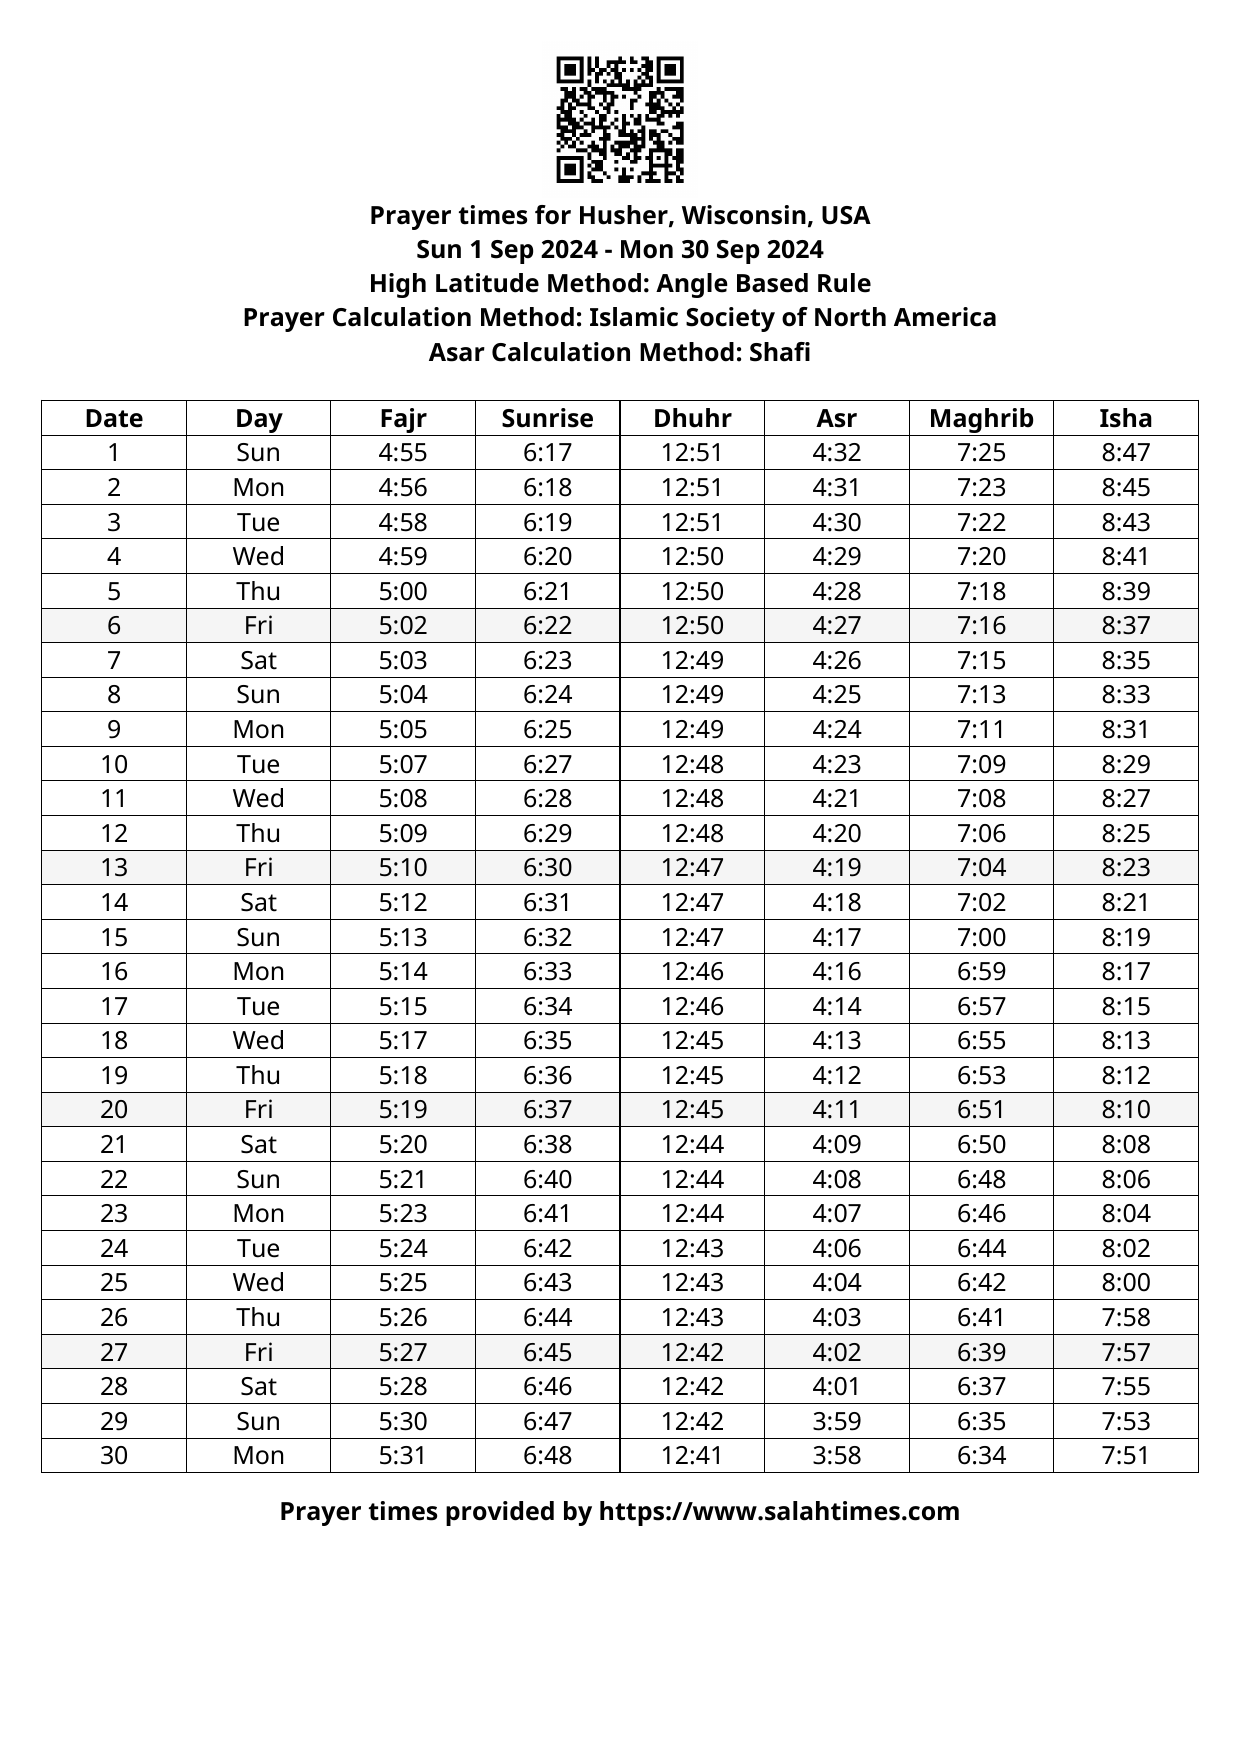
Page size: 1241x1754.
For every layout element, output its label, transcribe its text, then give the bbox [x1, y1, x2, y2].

table_cell 6:47 [476, 1404, 619, 1437]
table_cell 7:23 [910, 470, 1053, 504]
table_cell Wed [187, 539, 330, 573]
table_cell 7:25 [910, 436, 1053, 469]
table_cell 5:19 [331, 1093, 475, 1126]
table_cell 4:16 [765, 954, 909, 988]
table_cell 6:59 [910, 954, 1053, 988]
table_cell 7:55 [1054, 1369, 1198, 1403]
table_cell 13 [42, 851, 186, 884]
table_cell 12:48 [621, 747, 764, 780]
table_cell 8:23 [1054, 851, 1198, 884]
table_cell 8:12 [1054, 1058, 1198, 1092]
table_cell 6:24 [476, 678, 619, 711]
table_cell 8:31 [1054, 712, 1198, 746]
table_cell 6:23 [476, 643, 619, 677]
text High Latitude Method: Angle Based Rule [42, 266, 1198, 300]
table_cell Sun [187, 920, 330, 953]
table_cell 12:51 [621, 470, 764, 504]
table_header Sunrise [476, 401, 619, 434]
table_cell 8:04 [1054, 1196, 1198, 1230]
table_cell 8:29 [1054, 747, 1198, 780]
table_cell 6:37 [910, 1369, 1053, 1403]
table_cell 4:59 [331, 539, 475, 573]
table_cell 6:21 [476, 574, 619, 607]
table_cell 6:32 [476, 920, 619, 953]
table_cell 12:42 [621, 1404, 764, 1437]
table_cell Fri [187, 1093, 330, 1126]
table_cell 8:43 [1054, 505, 1198, 538]
table_cell 6:48 [910, 1162, 1053, 1195]
table_cell 4:26 [765, 643, 909, 677]
table_cell 12:45 [621, 1058, 764, 1092]
table_cell Sat [187, 1127, 330, 1161]
table_cell Wed [187, 1024, 330, 1057]
table_cell 4:25 [765, 678, 909, 711]
text Prayer times provided by https://www.salahtimes.com [42, 1494, 1198, 1528]
text Sun 1 Sep 2024 - Mon 30 Sep 2024 [42, 232, 1198, 266]
table_cell Mon [187, 954, 330, 988]
table_cell 5:26 [331, 1300, 475, 1334]
table_cell 6:45 [476, 1335, 619, 1368]
table_cell 5:25 [331, 1266, 475, 1299]
table_cell 8:10 [1054, 1093, 1198, 1126]
table_cell Wed [187, 1266, 330, 1299]
table_cell 6:19 [476, 505, 619, 538]
table_cell 5:21 [331, 1162, 475, 1195]
table_cell 5:09 [331, 816, 475, 849]
table_cell 6:39 [910, 1335, 1053, 1368]
table_cell 12:50 [621, 574, 764, 607]
table_cell 8:06 [1054, 1162, 1198, 1195]
table_header Maghrib [910, 401, 1053, 434]
table_cell Tue [187, 747, 330, 780]
table_cell 7:04 [910, 851, 1053, 884]
table_cell 6:44 [910, 1231, 1053, 1264]
table_cell 8:39 [1054, 574, 1198, 607]
table_cell 12:47 [621, 920, 764, 953]
table_cell 6:44 [476, 1300, 619, 1334]
table_cell 8 [42, 678, 186, 711]
table_cell 4 [42, 539, 186, 573]
table_cell 6:34 [476, 989, 619, 1022]
table_cell Mon [187, 1196, 330, 1230]
table_cell 6:46 [910, 1196, 1053, 1230]
table_header Asr [765, 401, 909, 434]
table_cell 5:17 [331, 1024, 475, 1057]
table_cell 4:03 [765, 1300, 909, 1334]
table_cell Sun [187, 1404, 330, 1437]
table_cell 4:02 [765, 1335, 909, 1368]
table_cell 25 [42, 1266, 186, 1299]
table_cell 12 [42, 816, 186, 849]
table_cell 12:51 [621, 505, 764, 538]
table_cell 6:40 [476, 1162, 619, 1195]
table_cell 24 [42, 1231, 186, 1264]
table_cell 10 [42, 747, 186, 780]
table_cell Sun [187, 1162, 330, 1195]
table_cell 12:46 [621, 989, 764, 1022]
table_cell 6 [42, 609, 186, 642]
table_cell 6:42 [476, 1231, 619, 1264]
table_cell 6:48 [476, 1439, 619, 1472]
table_cell 12:42 [621, 1369, 764, 1403]
table_cell 6:43 [476, 1266, 619, 1299]
table_cell 3:59 [765, 1404, 909, 1437]
table_cell 7:58 [1054, 1300, 1198, 1334]
table_cell 12:47 [621, 885, 764, 919]
table_cell 8:21 [1054, 885, 1198, 919]
table_cell 5:20 [331, 1127, 475, 1161]
table_cell Sun [187, 678, 330, 711]
table_cell Fri [187, 1335, 330, 1368]
table_cell 7:02 [910, 885, 1053, 919]
table_cell 6:25 [476, 712, 619, 746]
table_cell 6:33 [476, 954, 619, 988]
table_cell 30 [42, 1439, 186, 1472]
table_cell 4:08 [765, 1162, 909, 1195]
table_cell 5:23 [331, 1196, 475, 1230]
table_cell 6:18 [476, 470, 619, 504]
table_cell 6:42 [910, 1266, 1053, 1299]
text Asar Calculation Method: Shafi [42, 334, 1198, 368]
table_cell 7:13 [910, 678, 1053, 711]
table_cell 4:32 [765, 436, 909, 469]
table_cell 6:17 [476, 436, 619, 469]
table_cell 6:41 [476, 1196, 619, 1230]
table_cell 6:51 [910, 1093, 1053, 1126]
table_cell 4:11 [765, 1093, 909, 1126]
table_cell 6:46 [476, 1369, 619, 1403]
table_cell Mon [187, 470, 330, 504]
table_cell 6:29 [476, 816, 619, 849]
table_cell 6:34 [910, 1439, 1053, 1472]
table_cell 8:25 [1054, 816, 1198, 849]
table_cell 6:27 [476, 747, 619, 780]
table_cell 7:16 [910, 609, 1053, 642]
table_cell 26 [42, 1300, 186, 1334]
table_cell 7:53 [1054, 1404, 1198, 1437]
table_cell 5:27 [331, 1335, 475, 1368]
table_cell 11 [42, 781, 186, 815]
table_cell 5:02 [331, 609, 475, 642]
table_cell 8:13 [1054, 1024, 1198, 1057]
table_cell 7 [42, 643, 186, 677]
table_cell 4:20 [765, 816, 909, 849]
table_cell 5:31 [331, 1439, 475, 1472]
table_cell Sat [187, 885, 330, 919]
table_cell 7:09 [910, 747, 1053, 780]
table_cell Mon [187, 712, 330, 746]
table_cell 4:06 [765, 1231, 909, 1264]
table_cell 8:27 [1054, 781, 1198, 815]
table_cell 4:04 [765, 1266, 909, 1299]
table_cell Sat [187, 643, 330, 677]
table_cell 12:44 [621, 1162, 764, 1195]
table_cell Wed [187, 781, 330, 815]
table_cell 5:15 [331, 989, 475, 1022]
table_cell 6:41 [910, 1300, 1053, 1334]
table_cell 4:09 [765, 1127, 909, 1161]
table_cell 22 [42, 1162, 186, 1195]
table_cell 8:00 [1054, 1266, 1198, 1299]
table_cell 12:49 [621, 643, 764, 677]
table_cell 4:56 [331, 470, 475, 504]
table_cell 12:44 [621, 1196, 764, 1230]
table_cell 5:12 [331, 885, 475, 919]
table_cell 7:51 [1054, 1439, 1198, 1472]
table_cell 8:37 [1054, 609, 1198, 642]
table_cell 3 [42, 505, 186, 538]
table_cell 12:49 [621, 678, 764, 711]
table_cell 4:17 [765, 920, 909, 953]
table_cell 4:14 [765, 989, 909, 1022]
table_cell 8:15 [1054, 989, 1198, 1022]
table_cell 6:36 [476, 1058, 619, 1092]
table_cell 12:43 [621, 1300, 764, 1334]
table_cell 6:38 [476, 1127, 619, 1161]
table_cell 12:46 [621, 954, 764, 988]
table_cell 7:20 [910, 539, 1053, 573]
table_cell 7:11 [910, 712, 1053, 746]
table_cell 1 [42, 436, 186, 469]
table_cell 4:30 [765, 505, 909, 538]
table_cell 4:18 [765, 885, 909, 919]
table_cell 12:47 [621, 851, 764, 884]
table_cell 6:22 [476, 609, 619, 642]
table_header Day [187, 401, 330, 434]
table_cell Fri [187, 609, 330, 642]
table_cell 4:01 [765, 1369, 909, 1403]
table_cell Fri [187, 851, 330, 884]
table_cell Thu [187, 574, 330, 607]
table_cell 21 [42, 1127, 186, 1161]
table_cell 3:58 [765, 1439, 909, 1472]
table_cell 6:50 [910, 1127, 1053, 1161]
table_cell 9 [42, 712, 186, 746]
table_cell 4:12 [765, 1058, 909, 1092]
table_cell 6:20 [476, 539, 619, 573]
table_cell 5:18 [331, 1058, 475, 1092]
table_cell 7:15 [910, 643, 1053, 677]
table_cell 16 [42, 954, 186, 988]
text Prayer times for Husher, Wisconsin, USA [42, 198, 1198, 232]
table_cell Thu [187, 1300, 330, 1334]
table_cell Sun [187, 436, 330, 469]
table_cell 2 [42, 470, 186, 504]
table_cell Tue [187, 505, 330, 538]
table_cell 6:30 [476, 851, 619, 884]
table_cell 4:28 [765, 574, 909, 607]
table_cell 12:42 [621, 1335, 764, 1368]
table_header Date [42, 401, 186, 434]
table_cell 8:08 [1054, 1127, 1198, 1161]
table_cell 6:57 [910, 989, 1053, 1022]
table_cell 27 [42, 1335, 186, 1368]
picture [542, 41, 699, 198]
table_cell 8:17 [1054, 954, 1198, 988]
text Prayer Calculation Method: Islamic Society of North America [42, 300, 1198, 334]
table_cell 12:50 [621, 609, 764, 642]
table_cell 29 [42, 1404, 186, 1437]
table_cell 4:55 [331, 436, 475, 469]
table_cell 12:43 [621, 1231, 764, 1264]
table_cell 8:45 [1054, 470, 1198, 504]
table_header Isha [1054, 401, 1198, 434]
table_cell 4:24 [765, 712, 909, 746]
table_cell 8:33 [1054, 678, 1198, 711]
table_cell 5:14 [331, 954, 475, 988]
table_cell 23 [42, 1196, 186, 1230]
table_cell 14 [42, 885, 186, 919]
table_cell 12:45 [621, 1093, 764, 1126]
table_cell 6:37 [476, 1093, 619, 1126]
table_cell 5:24 [331, 1231, 475, 1264]
table_cell 5:03 [331, 643, 475, 677]
table_cell 5:13 [331, 920, 475, 953]
table_cell 4:21 [765, 781, 909, 815]
table_cell 5:05 [331, 712, 475, 746]
table_cell 5:30 [331, 1404, 475, 1437]
table_cell 8:41 [1054, 539, 1198, 573]
table_cell 8:02 [1054, 1231, 1198, 1264]
table_cell Thu [187, 1058, 330, 1092]
table_cell 17 [42, 989, 186, 1022]
table_cell 12:50 [621, 539, 764, 573]
table_cell 8:35 [1054, 643, 1198, 677]
table_cell 5:10 [331, 851, 475, 884]
table_cell 28 [42, 1369, 186, 1403]
table_cell 8:19 [1054, 920, 1198, 953]
table_cell 4:19 [765, 851, 909, 884]
table_header Dhuhr [621, 401, 764, 434]
table_cell 15 [42, 920, 186, 953]
table_cell 4:29 [765, 539, 909, 573]
table_cell 4:13 [765, 1024, 909, 1057]
table_cell 4:31 [765, 470, 909, 504]
table_cell 4:07 [765, 1196, 909, 1230]
table_cell 6:55 [910, 1024, 1053, 1057]
table_cell 20 [42, 1093, 186, 1126]
table_cell Mon [187, 1439, 330, 1472]
table_cell 7:22 [910, 505, 1053, 538]
table_cell 6:53 [910, 1058, 1053, 1092]
table_cell 19 [42, 1058, 186, 1092]
table_cell 4:58 [331, 505, 475, 538]
table_cell 6:31 [476, 885, 619, 919]
table_cell 4:23 [765, 747, 909, 780]
table_cell 7:00 [910, 920, 1053, 953]
table_cell 5:04 [331, 678, 475, 711]
table_cell 12:48 [621, 781, 764, 815]
table_cell 7:18 [910, 574, 1053, 607]
table_cell 6:35 [476, 1024, 619, 1057]
table_cell 12:44 [621, 1127, 764, 1161]
table_cell 18 [42, 1024, 186, 1057]
table_cell 5 [42, 574, 186, 607]
table_cell 6:35 [910, 1404, 1053, 1437]
table_cell 5:28 [331, 1369, 475, 1403]
table_cell 12:45 [621, 1024, 764, 1057]
table_cell Tue [187, 1231, 330, 1264]
table_header Fajr [331, 401, 475, 434]
table_cell 6:28 [476, 781, 619, 815]
table_cell 12:51 [621, 436, 764, 469]
table_cell 12:48 [621, 816, 764, 849]
table_cell 5:07 [331, 747, 475, 780]
table_cell 8:47 [1054, 436, 1198, 469]
table_cell 7:06 [910, 816, 1053, 849]
table_cell Thu [187, 816, 330, 849]
table_cell 7:57 [1054, 1335, 1198, 1368]
table_cell 5:00 [331, 574, 475, 607]
table_cell 12:41 [621, 1439, 764, 1472]
table_cell 12:49 [621, 712, 764, 746]
table_cell Sat [187, 1369, 330, 1403]
table_cell 5:08 [331, 781, 475, 815]
table_cell 7:08 [910, 781, 1053, 815]
table_cell 4:27 [765, 609, 909, 642]
table_cell Tue [187, 989, 330, 1022]
table_cell 12:43 [621, 1266, 764, 1299]
